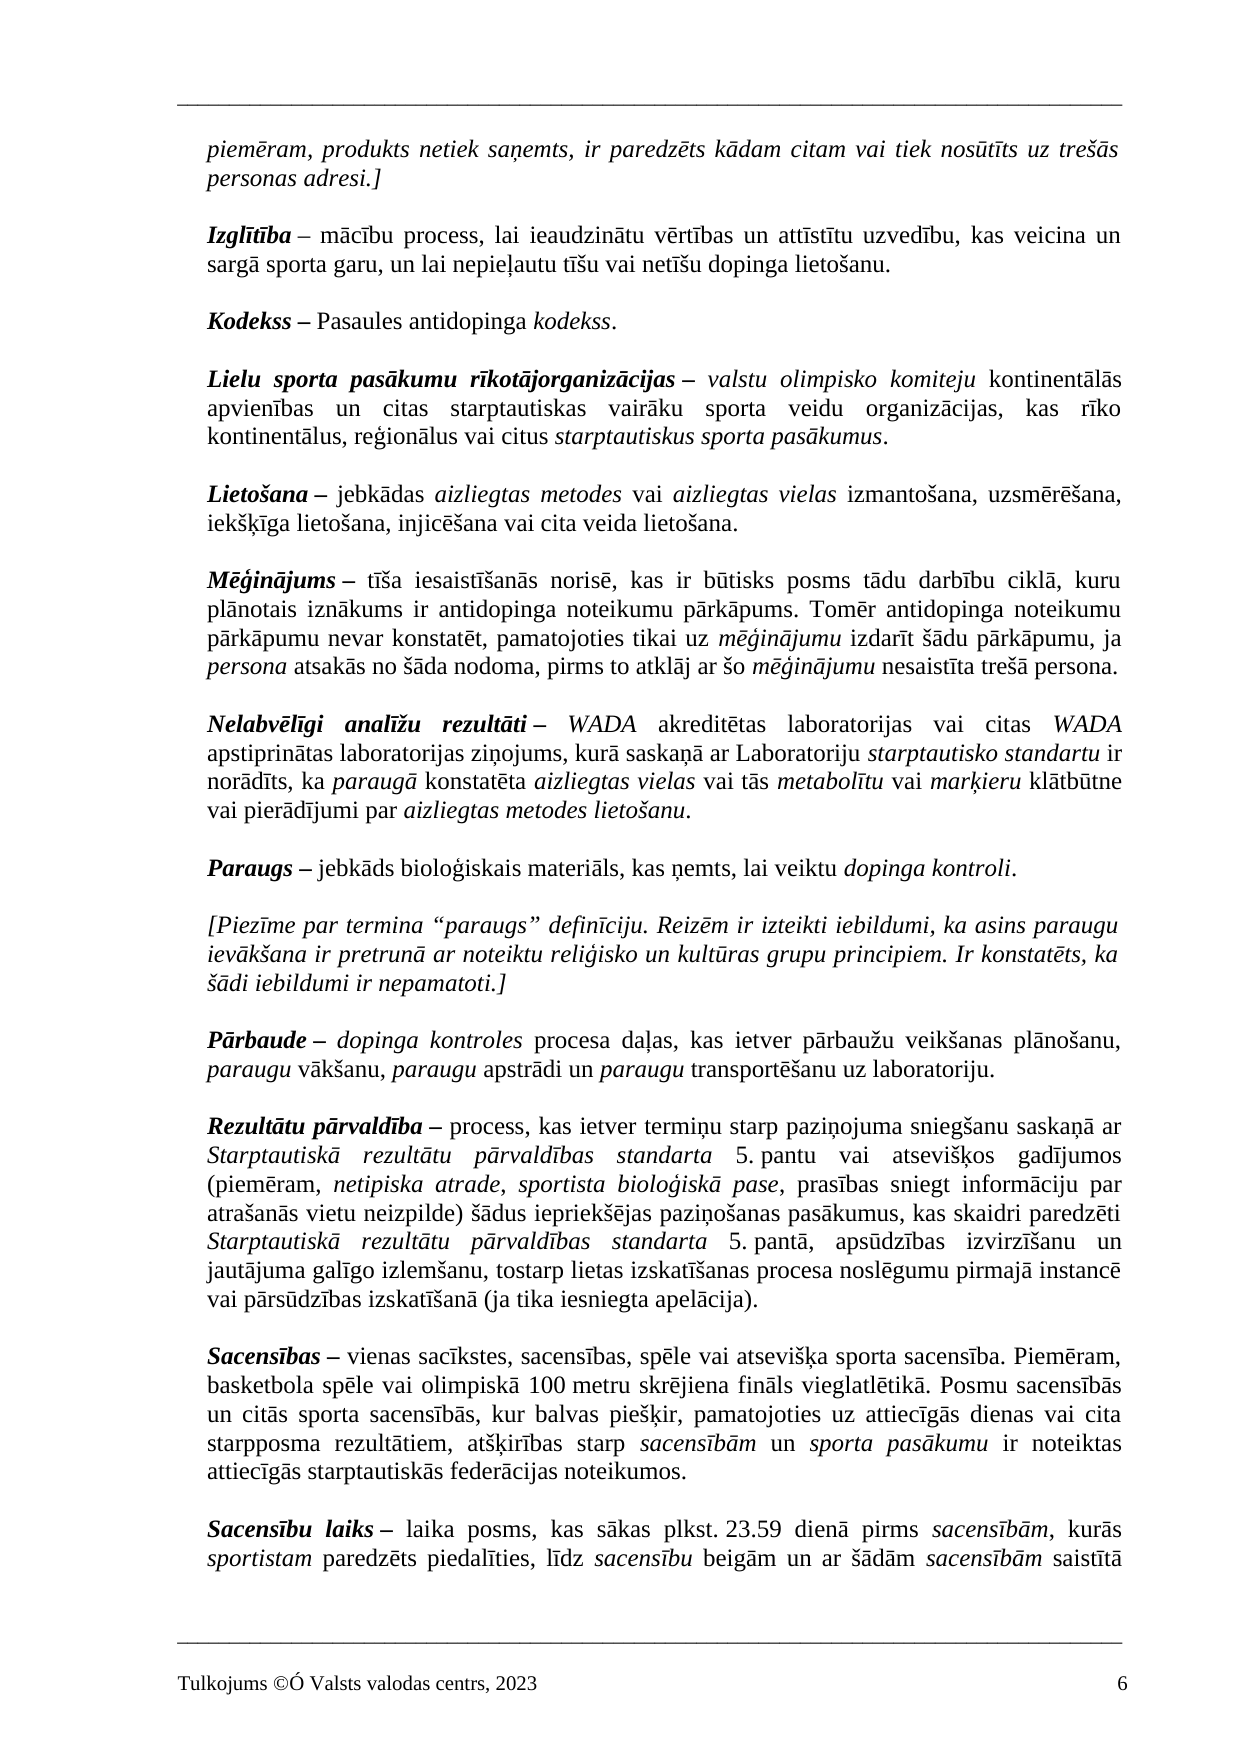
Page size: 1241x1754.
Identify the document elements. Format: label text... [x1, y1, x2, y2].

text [207, 134, 1122, 191]
text Rezultātu pārvaldība – process, kas ietver termiņu starp paziņojuma sniegšanu saskaņā ar Starptautiskā rezultātu pārvaldības standarta 5. pantu vai atsevišķos gadījumos (piemēram, netipiska atrade, sportista bioloģiskā pase, prasības sniegt informāciju par atrašanās vietu neizpilde) šādus iepriekšējas paziņošanas pasākumus, kas skaidri paredzēti Starptautiskā rezultātu pārvaldības standarta 5. pantā, apsūdzības izvirzīšanu un jautājuma galīgo izlemšanu, tostarp lietas izskatīšanas procesa noslēgumu pirmajā instancē vai pārsūdzības izskatīšanā (ja tika iesniegta apelācija). [207, 1111, 1122, 1313]
text Nelabvēlīgi analīžu rezultāti – WADA akreditētas laboratorijas vai citas WADA apstiprinātas laboratorijas ziņojums, kurā saskaņā ar Laboratoriju starptautisko standartu ir norādīts, ka paraugā konstatēta aizliegtas vielas vai tās metabolītu vai marķieru klātbūtne vai pierādījumi par aizliegtas metodes lietošanu. [207, 709, 1122, 824]
text Paraugs – jebkāds bioloģiskais materiāls, kas ņemts, lai veiktu dopinga kontroli. [207, 853, 1122, 881]
text Izglītība – mācību process, lai ieaudzinātu vērtības un attīstītu uzvedību, kas veicina un sargā sporta garu, un lai nepieļautu tīšu vai netīšu dopinga lietošanu. [207, 220, 1122, 278]
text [207, 1514, 1122, 1571]
text Lietošana – jebkādas aizliegtas metodes vai aizliegtas vielas izmantošana, uzsmērēšana, iekšķīga lietošana, injicēšana vai cita veida lietošana. [207, 479, 1122, 536]
text Mēģinājums – tīša iesaistīšanās norisē, kas ir būtisks posms tādu darbību ciklā, kuru plānotais iznākums ir antidopinga noteikumu pārkāpums. Tomēr antidopinga noteikumu pārkāpumu nevar konstatēt, pamatojoties tikai uz mēģinājumu izdarīt šādu pārkāpumu, ja persona atsakās no šāda nodoma, pirms to atklāj ar šo mēģinājumu nesaistīta trešā persona. [207, 565, 1122, 680]
text Pārbaude – dopinga kontroles procesa daļas, kas ietver pārbaužu veikšanas plānošanu, paraugu vākšanu, paraugu apstrādi un paraugu transportēšanu uz laboratoriju. [207, 1025, 1122, 1083]
text [Piezīme par termina “paraugs” definīciju. Reizēm ir izteikti iebildumi, ka asins paraugu ievākšana ir pretrunā ar noteiktu reliģisko un kultūras grupu principiem. Ir konstatēts, ka šādi iebildumi ir nepamatoti.] [207, 910, 1122, 996]
text Kodekss – Pasaules antidopinga kodekss. [207, 306, 1122, 335]
text Lielu sporta pasākumu rīkotājorganizācijas – valstu olimpisko komiteju kontinentālās apvienības un citas starptautiskas vairāku sporta veidu organizācijas, kas rīko kontinentālus, reģionālus vai citus starptautiskus sporta pasākumus. [207, 364, 1122, 450]
text Sacensības – vienas sacīkstes, sacensības, spēle vai atsevišķa sporta sacensība. Piemēram, basketbola spēle vai olimpiskā 100 metru skrējiena fināls vieglatlētikā. Posmu sacensībās un citās sporta sacensībās, kur balvas piešķir, pamatojoties uz attiecīgās dienas vai cita starpposma rezultātiem, atšķirības starp sacensībām un sporta pasākumu ir noteiktas attiecīgās starptautiskās federācijas noteikumos. [207, 1341, 1122, 1485]
